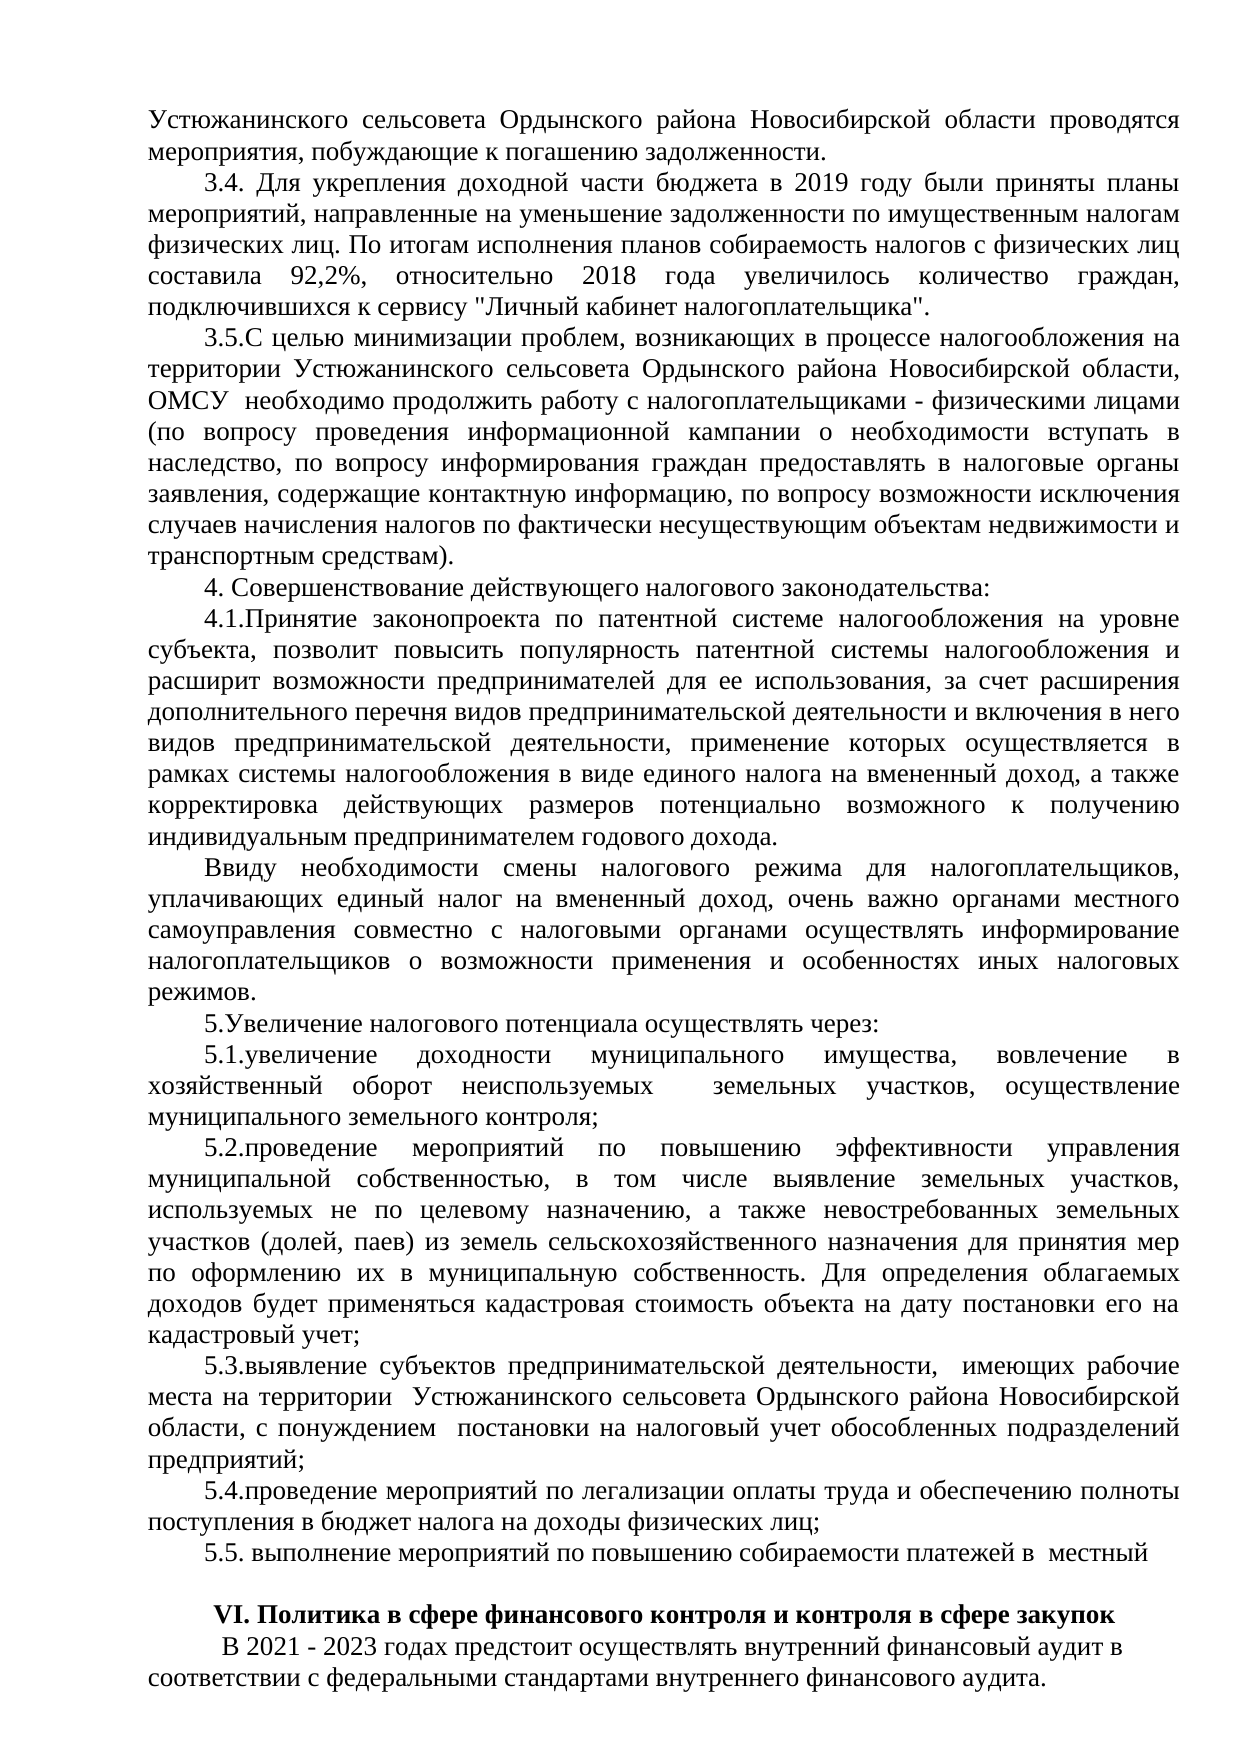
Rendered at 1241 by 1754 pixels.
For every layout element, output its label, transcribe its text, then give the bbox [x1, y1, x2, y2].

text 5.1.увеличение доходности муниципального имущества, вовлечение в хозяйственный оборот неиспользуемых земельных участков, осуществление муниципального земельного контроля; [148, 1038, 1181, 1131]
text 5.Увеличение налогового потенциала осуществлять через: [148, 1007, 1181, 1038]
text 4.1.Принятие законопроекта по патентной системе налогообложения на уровне субъекта, позволит повысить популярность патентной системы налогообложения и расширит возможности предпринимателей для ее использования, за счет расширения дополнительного перечня видов предпринимательской деятельности и включения в него видов предпринимательской деятельности, применение которых осуществляется в рамках системы налогообложения в виде единого налога на вмененный доход, а также корректировка действующих размеров потенциально возможного к получению индивидуальным предпринимателем годового дохода. [148, 602, 1181, 851]
text 3.5.С целью минимизации проблем, возникающих в процессе налогообложения на территории Устюжанинского сельсовета Ордынского района Новосибирской области, ОМСУ необходимо продолжить работу с налогоплательщиками - физическими лицами (по вопросу проведения информационной кампании о необходимости вступать в наследство, по вопросу информирования граждан предоставлять в налоговые органы заявления, содержащие контактную информацию, по вопросу возможности исключения случаев начисления налогов по фактически несуществующим объектам недвижимости и транспортным средствам). [148, 321, 1181, 571]
text 5.3.выявление субъектов предпринимательской деятельности, имеющих рабочие места на территории Устюжанинского сельсовета Ордынского района Новосибирской области, с понуждением постановки на налоговый учет обособленных подразделений предприятий; [148, 1349, 1181, 1474]
text VI. Политика в сфере финансового контроля и контроля в сфере закупок [148, 1598, 1181, 1629]
text 4. Совершенствование действующего налогового законодательства: [148, 571, 1181, 602]
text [148, 103, 1181, 166]
text 5.5. выполнение мероприятий по повышению собираемости платежей в местный [148, 1536, 1181, 1567]
text Ввиду необходимости смены налогового режима для налогоплательщиков, уплачивающих единый налог на вмененный доход, очень важно органами местного самоуправления совместно с налоговыми органами осуществлять информирование налогоплательщиков о возможности применения и особенностях иных налоговых режимов. [148, 851, 1181, 1007]
text 5.2.проведение мероприятий по повышению эффективности управления муниципальной собственностью, в том числе выявление земельных участков, используемых не по целевому назначению, а также невостребованных земельных участков (долей, паев) из земель сельскохозяйственного назначения для принятия мер по оформлению их в муниципальную собственность. Для определения облагаемых доходов будет применяться кадастровая стоимость объекта на дату постановки его на кадастровый учет; [148, 1131, 1181, 1349]
text 5.4.проведение мероприятий по легализации оплаты труда и обеспечению полноты поступления в бюджет налога на доходы физических лиц; [148, 1474, 1181, 1536]
text В 2021 - 2023 годах предстоит осуществлять внутренний финансовый аудит в соответствии с федеральными стандартами внутреннего финансового аудита. [148, 1629, 1181, 1692]
text 3.4. Для укрепления доходной части бюджета в 2019 году были приняты планы мероприятий, направленные на уменьшение задолженности по имущественным налогам физических лиц. По итогам исполнения планов собираемость налогов с физических лиц составила 92,2%, относительно 2018 года увеличилось количество граждан, подключившихся к сервису "Личный кабинет налогоплательщика". [148, 166, 1181, 321]
